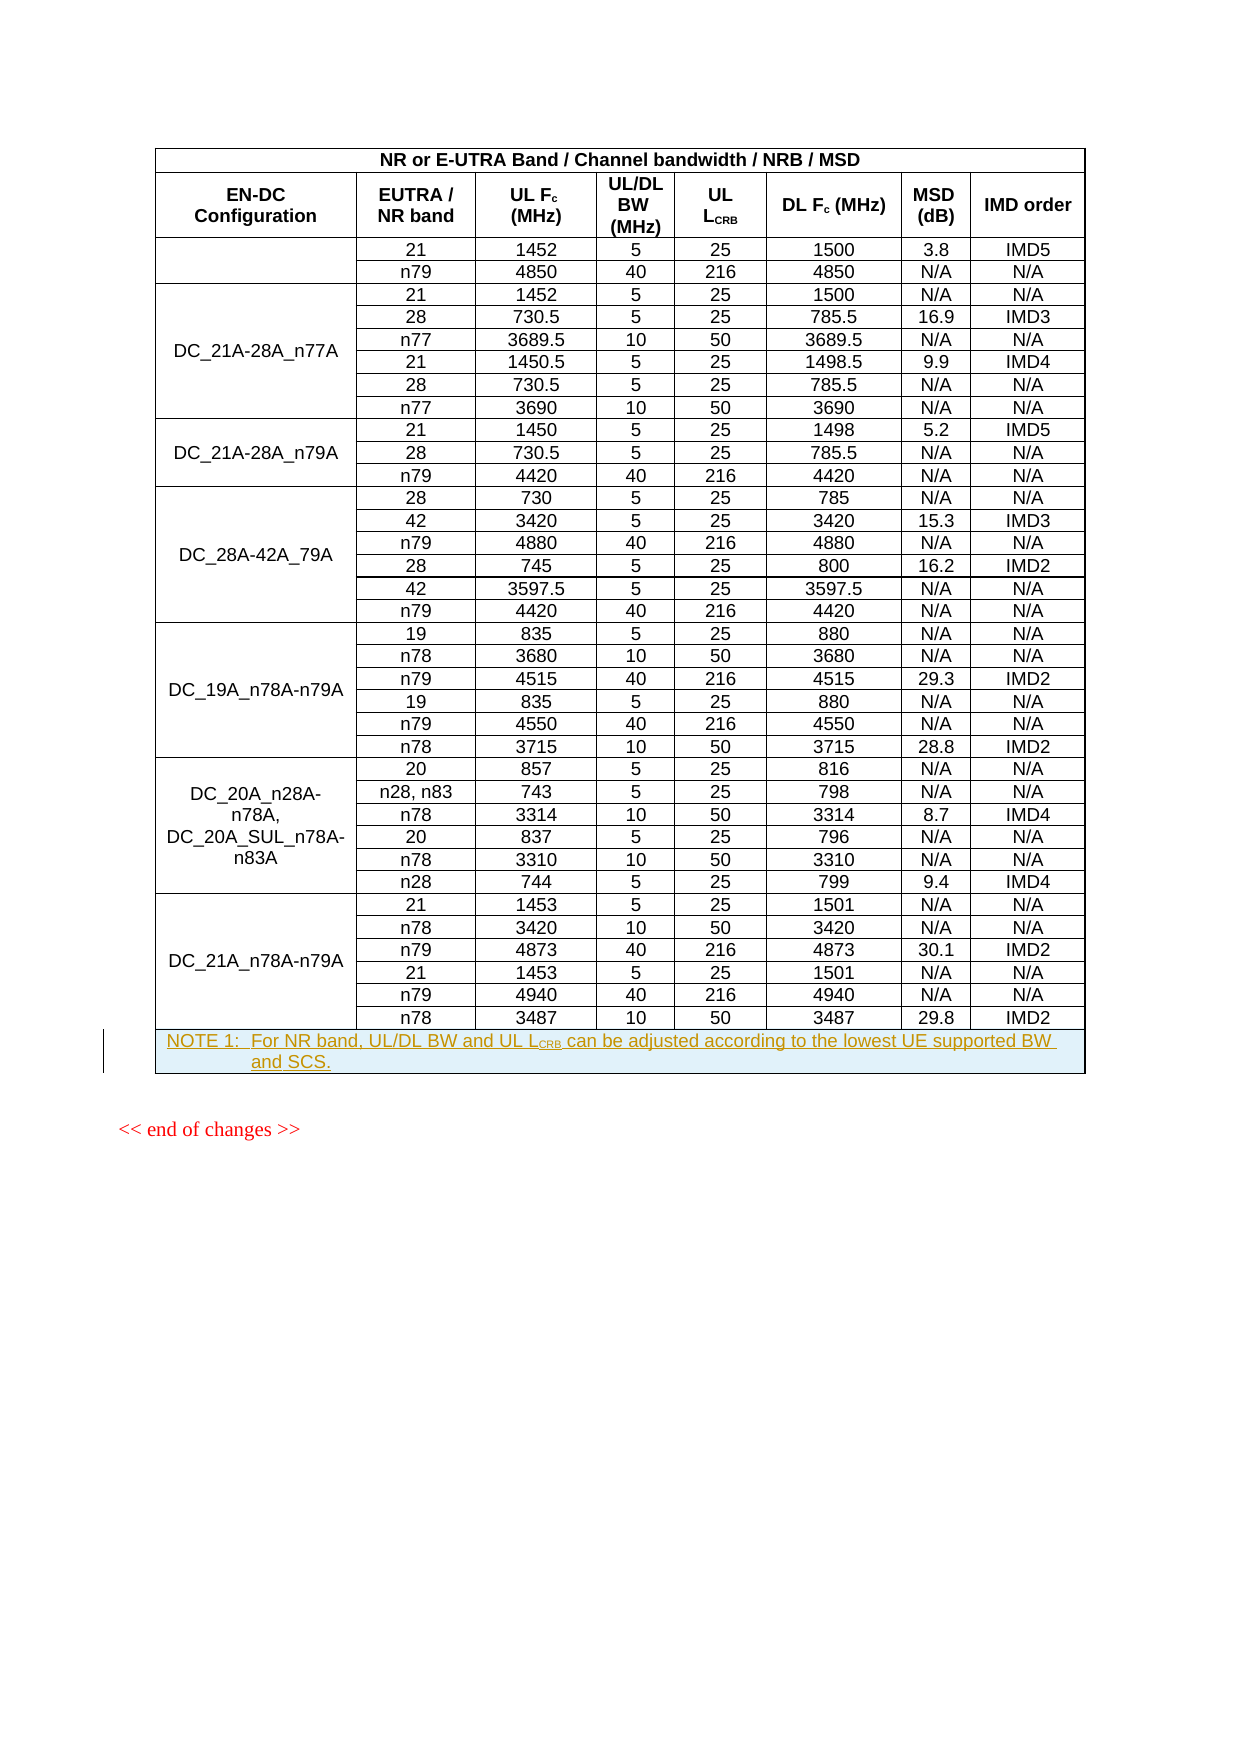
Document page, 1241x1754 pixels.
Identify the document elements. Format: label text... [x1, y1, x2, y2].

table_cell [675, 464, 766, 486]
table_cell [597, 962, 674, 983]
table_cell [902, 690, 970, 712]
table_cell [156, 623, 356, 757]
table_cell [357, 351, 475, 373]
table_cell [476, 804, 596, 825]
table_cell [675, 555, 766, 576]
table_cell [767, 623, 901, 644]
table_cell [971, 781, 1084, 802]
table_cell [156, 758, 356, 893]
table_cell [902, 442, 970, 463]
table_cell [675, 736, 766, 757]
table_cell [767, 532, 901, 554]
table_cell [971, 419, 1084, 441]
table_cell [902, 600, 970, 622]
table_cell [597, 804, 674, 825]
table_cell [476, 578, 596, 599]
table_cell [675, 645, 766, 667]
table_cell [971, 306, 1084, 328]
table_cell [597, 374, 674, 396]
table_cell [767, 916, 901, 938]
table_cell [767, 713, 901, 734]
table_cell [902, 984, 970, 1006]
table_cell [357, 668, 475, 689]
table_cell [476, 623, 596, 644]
table_cell IMD order [971, 173, 1084, 237]
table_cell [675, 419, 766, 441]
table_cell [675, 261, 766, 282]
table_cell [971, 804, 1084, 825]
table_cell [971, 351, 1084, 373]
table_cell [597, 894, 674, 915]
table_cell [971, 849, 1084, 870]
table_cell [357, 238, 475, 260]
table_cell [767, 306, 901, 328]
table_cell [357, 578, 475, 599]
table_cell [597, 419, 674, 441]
table_header NR or E-UTRA Band / Channel bandwidth / NRB / MSD [156, 149, 1084, 172]
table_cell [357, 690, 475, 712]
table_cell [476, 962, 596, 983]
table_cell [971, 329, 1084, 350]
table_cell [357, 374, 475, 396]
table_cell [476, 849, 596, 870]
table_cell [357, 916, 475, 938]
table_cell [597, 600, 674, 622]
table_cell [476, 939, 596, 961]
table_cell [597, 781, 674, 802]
table_cell UL LCRB [675, 173, 766, 237]
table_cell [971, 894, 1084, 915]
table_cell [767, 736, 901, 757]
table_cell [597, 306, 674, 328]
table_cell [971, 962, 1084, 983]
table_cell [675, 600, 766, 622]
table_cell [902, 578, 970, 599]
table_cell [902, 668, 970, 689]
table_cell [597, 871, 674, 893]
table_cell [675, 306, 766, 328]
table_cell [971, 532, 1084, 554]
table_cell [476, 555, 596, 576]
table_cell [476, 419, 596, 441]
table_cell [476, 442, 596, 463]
table_cell EUTRA / NR band [357, 173, 475, 237]
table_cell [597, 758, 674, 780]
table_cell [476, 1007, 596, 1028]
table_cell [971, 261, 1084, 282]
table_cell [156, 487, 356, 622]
table_cell UL/DL BW (MHz) [597, 173, 674, 237]
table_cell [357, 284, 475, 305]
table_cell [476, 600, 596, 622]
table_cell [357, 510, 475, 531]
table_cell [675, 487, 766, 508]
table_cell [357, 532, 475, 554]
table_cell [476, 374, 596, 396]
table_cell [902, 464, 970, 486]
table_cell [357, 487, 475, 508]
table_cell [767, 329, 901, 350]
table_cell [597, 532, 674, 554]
table_cell EN-DC Configuration [156, 173, 356, 237]
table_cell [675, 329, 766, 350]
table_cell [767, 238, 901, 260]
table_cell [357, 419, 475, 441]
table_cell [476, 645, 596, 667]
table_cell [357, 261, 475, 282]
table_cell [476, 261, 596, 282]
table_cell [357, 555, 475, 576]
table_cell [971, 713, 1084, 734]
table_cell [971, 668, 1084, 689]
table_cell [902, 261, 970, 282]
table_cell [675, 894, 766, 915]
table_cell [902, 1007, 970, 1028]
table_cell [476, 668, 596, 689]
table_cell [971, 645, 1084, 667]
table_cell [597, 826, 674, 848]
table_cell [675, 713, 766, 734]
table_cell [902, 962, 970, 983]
table_cell MSD (dB) [902, 173, 970, 237]
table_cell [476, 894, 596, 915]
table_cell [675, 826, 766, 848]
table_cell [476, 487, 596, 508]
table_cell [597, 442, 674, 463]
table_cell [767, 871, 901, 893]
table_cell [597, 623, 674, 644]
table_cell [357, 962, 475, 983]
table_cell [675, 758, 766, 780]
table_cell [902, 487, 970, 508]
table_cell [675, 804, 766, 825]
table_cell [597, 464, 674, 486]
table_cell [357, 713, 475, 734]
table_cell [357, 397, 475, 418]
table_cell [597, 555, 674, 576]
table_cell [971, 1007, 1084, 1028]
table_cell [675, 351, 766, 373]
table_cell DL Fc (MHz) [767, 173, 901, 237]
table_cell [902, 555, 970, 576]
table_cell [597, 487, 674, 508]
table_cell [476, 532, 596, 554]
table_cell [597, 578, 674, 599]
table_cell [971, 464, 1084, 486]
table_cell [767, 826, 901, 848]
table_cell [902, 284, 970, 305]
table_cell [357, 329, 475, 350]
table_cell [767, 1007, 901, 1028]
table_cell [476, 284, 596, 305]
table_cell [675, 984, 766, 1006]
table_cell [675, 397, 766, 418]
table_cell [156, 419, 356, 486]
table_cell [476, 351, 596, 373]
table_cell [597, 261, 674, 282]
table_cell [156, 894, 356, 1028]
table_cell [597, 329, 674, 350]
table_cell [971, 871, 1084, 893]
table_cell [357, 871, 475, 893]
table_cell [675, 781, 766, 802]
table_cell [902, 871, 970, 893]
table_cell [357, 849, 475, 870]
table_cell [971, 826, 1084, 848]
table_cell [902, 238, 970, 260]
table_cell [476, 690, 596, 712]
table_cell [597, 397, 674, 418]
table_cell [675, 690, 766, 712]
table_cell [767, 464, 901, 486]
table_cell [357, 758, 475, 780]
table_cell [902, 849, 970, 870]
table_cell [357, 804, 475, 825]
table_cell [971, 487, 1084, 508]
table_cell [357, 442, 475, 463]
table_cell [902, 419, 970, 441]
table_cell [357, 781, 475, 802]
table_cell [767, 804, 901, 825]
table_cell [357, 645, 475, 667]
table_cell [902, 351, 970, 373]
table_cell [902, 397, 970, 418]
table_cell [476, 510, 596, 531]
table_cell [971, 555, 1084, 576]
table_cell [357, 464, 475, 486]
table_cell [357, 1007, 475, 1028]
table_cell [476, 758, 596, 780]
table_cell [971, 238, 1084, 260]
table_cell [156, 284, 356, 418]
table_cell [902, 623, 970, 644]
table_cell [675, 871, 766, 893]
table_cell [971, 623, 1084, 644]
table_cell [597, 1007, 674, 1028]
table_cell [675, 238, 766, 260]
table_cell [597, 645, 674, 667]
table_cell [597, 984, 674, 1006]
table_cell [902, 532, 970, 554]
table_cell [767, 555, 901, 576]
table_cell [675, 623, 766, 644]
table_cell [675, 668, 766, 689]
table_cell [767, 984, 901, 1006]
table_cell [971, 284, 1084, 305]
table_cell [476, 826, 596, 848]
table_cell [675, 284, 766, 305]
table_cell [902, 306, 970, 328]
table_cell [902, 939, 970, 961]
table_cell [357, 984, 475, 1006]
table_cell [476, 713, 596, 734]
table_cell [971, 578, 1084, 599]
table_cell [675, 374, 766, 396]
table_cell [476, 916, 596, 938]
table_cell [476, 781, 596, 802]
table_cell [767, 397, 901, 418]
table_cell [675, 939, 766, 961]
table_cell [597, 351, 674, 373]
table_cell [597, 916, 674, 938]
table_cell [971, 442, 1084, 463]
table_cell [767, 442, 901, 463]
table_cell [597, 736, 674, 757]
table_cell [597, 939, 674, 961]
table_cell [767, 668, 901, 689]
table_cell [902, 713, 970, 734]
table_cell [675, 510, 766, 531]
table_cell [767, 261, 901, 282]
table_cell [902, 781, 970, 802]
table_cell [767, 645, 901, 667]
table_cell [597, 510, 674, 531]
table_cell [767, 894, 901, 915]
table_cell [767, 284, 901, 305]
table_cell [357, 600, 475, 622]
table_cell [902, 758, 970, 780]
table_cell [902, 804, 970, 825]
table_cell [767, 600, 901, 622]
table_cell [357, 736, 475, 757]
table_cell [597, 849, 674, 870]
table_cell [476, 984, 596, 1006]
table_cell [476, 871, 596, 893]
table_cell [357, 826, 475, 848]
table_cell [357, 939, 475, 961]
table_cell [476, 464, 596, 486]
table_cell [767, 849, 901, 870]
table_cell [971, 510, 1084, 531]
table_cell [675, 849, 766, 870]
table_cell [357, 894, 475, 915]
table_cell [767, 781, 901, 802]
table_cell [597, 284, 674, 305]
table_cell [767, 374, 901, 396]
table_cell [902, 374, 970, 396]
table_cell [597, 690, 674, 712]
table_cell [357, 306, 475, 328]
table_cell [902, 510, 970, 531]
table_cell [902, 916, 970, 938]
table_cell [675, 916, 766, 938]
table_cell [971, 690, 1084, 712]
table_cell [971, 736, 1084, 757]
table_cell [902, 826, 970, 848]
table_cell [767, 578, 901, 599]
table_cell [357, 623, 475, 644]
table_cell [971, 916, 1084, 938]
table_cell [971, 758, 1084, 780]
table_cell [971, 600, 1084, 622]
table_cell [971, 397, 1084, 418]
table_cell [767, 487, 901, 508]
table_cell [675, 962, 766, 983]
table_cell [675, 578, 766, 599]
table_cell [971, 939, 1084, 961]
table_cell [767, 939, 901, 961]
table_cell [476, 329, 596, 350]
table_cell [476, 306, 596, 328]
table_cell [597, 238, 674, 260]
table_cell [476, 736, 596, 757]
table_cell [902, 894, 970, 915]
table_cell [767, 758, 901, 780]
text << end of changes >> [118, 1116, 1122, 1141]
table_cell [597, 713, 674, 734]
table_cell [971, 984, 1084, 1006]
table_cell UL Fc (MHz) [476, 173, 596, 237]
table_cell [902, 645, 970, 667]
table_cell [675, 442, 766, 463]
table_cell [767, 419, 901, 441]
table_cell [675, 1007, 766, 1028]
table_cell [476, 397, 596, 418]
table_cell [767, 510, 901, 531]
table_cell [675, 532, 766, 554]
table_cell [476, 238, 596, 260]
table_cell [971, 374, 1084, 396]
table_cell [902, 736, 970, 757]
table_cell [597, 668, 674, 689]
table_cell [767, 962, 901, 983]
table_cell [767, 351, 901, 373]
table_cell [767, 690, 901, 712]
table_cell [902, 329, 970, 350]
